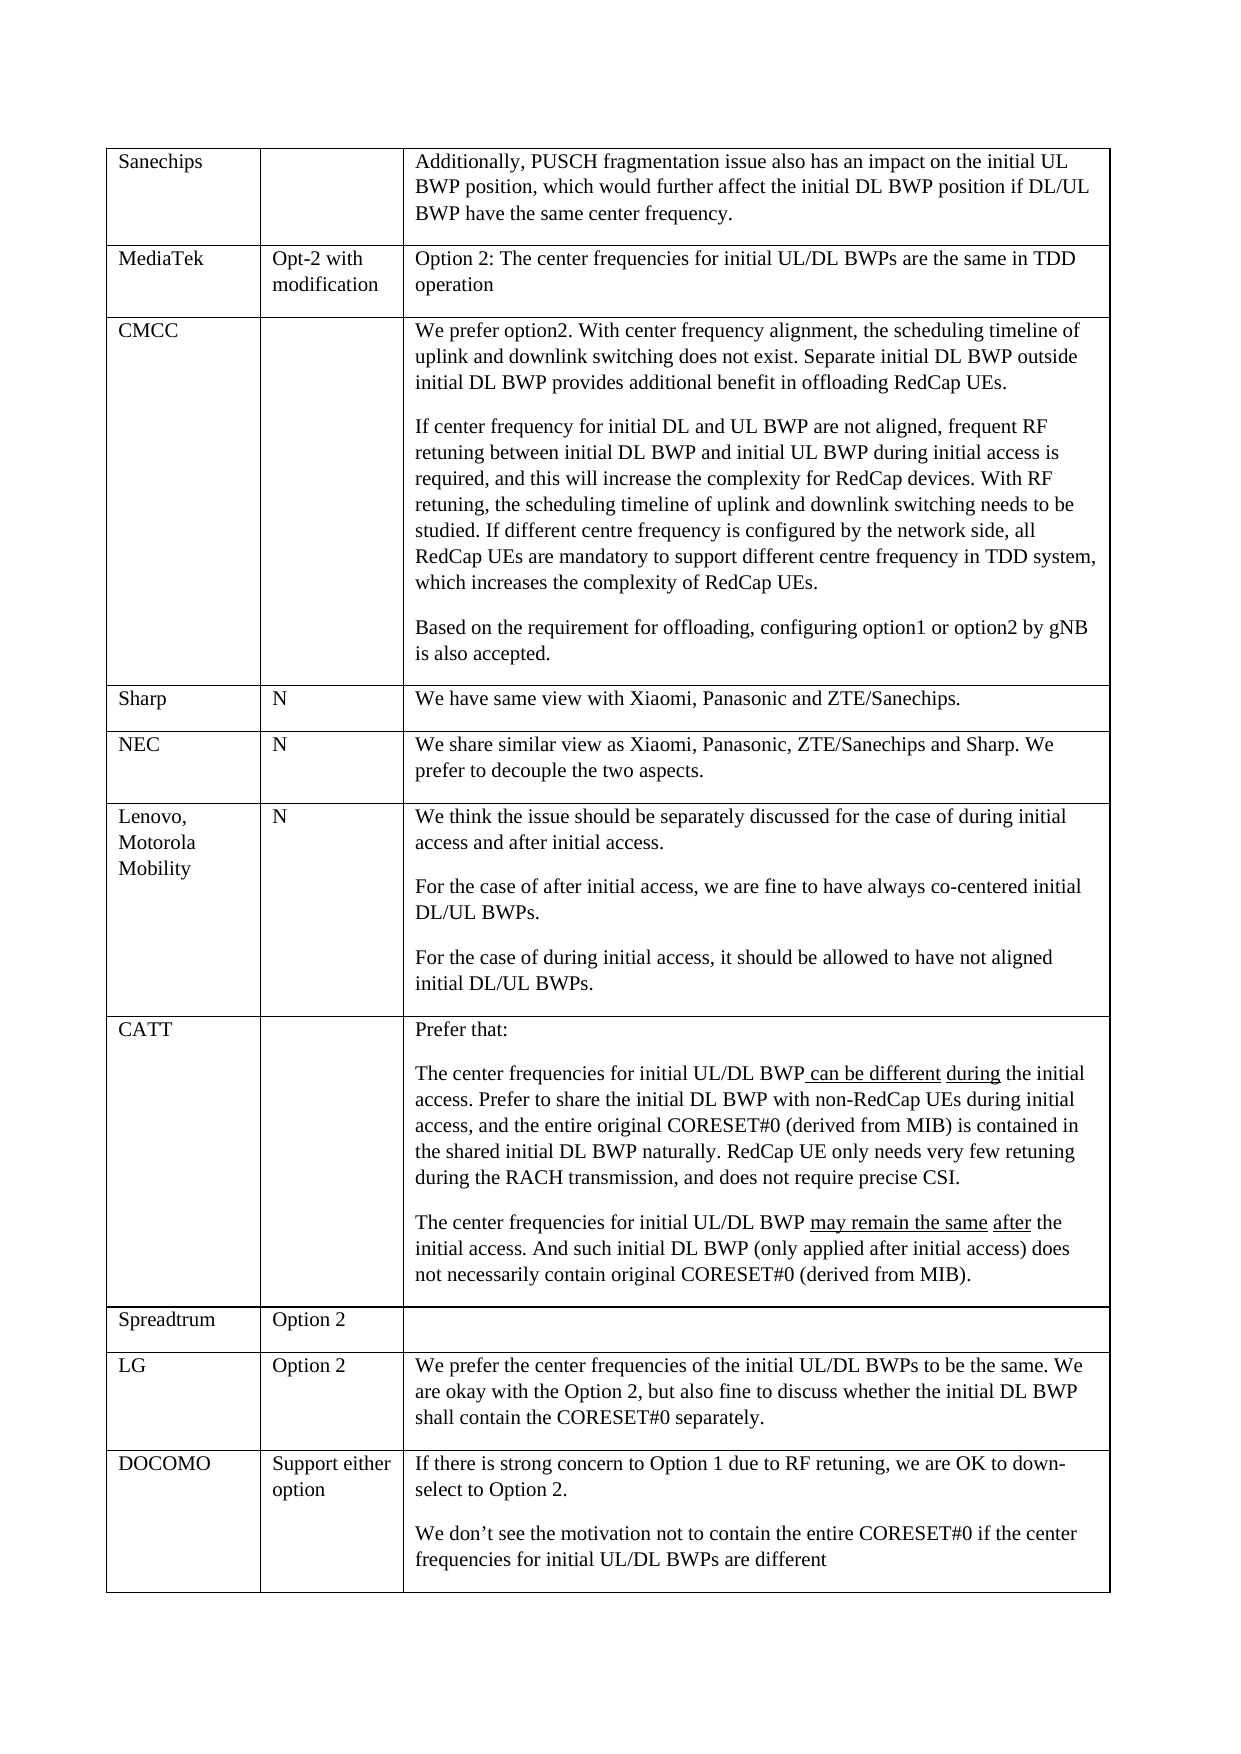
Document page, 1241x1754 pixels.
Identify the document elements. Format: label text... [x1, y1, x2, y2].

table_cell If there is strong concern to Option 1 due to RF retuning, we are OK to down-select to Option 2. We don’t see the motivation not to contain the entire CORESET#0 if the center frequencies for initial UL/DL BWPs are different [404, 1451, 1109, 1592]
table_cell Prefer that: The center frequencies for initial UL/DL BWP can be different during the initial access. Prefer to share the initial DL BWP with non-RedCap UEs during initial access, and the entire original CORESET#0 (derived from MIB) is contained in the shared initial DL BWP naturally. RedCap UE only needs very few retuning during the RACH transmission, and does not require precise CSI. The center frequencies for initial UL/DL BWP may remain the same after the initial access. And such initial DL BWP (only applied after initial access) does not necessarily contain original CORESET#0 (derived from MIB). [404, 1017, 1109, 1306]
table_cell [404, 149, 1109, 245]
table_cell Sharp [107, 686, 260, 731]
table_cell CATT [107, 1017, 260, 1306]
table_cell We have same view with Xiaomi, Panasonic and ZTE/Sanechips. [404, 686, 1109, 731]
table_cell We think the issue should be separately discussed for the case of during initial access and after initial access. For the case of after initial access, we are fine to have always co-centered initial DL/UL BWPs. For the case of during initial access, it should be allowed to have not aligned initial DL/UL BWPs. [404, 804, 1109, 1016]
table_cell Opt-2 with modification [261, 246, 403, 317]
table_cell [261, 1017, 403, 1306]
table_cell Option 2 [261, 1308, 403, 1352]
table_cell N [261, 804, 403, 1016]
table_cell Option 2 [261, 1353, 403, 1450]
table_cell Support either option [261, 1451, 403, 1592]
table_cell LG [107, 1353, 260, 1450]
table_cell Lenovo, Motorola Mobility [107, 804, 260, 1016]
table_cell MediaTek [107, 246, 260, 317]
table_cell We prefer option2. With center frequency alignment, the scheduling timeline of uplink and downlink switching does not exist. Separate initial DL BWP outside initial DL BWP provides additional benefit in offloading RedCap UEs. If center frequency for initial DL and UL BWP are not aligned, frequent RF retuning between initial DL BWP and initial UL BWP during initial access is required, and this will increase the complexity for RedCap devices. With RF retuning, the scheduling timeline of uplink and downlink switching needs to be studied. If different centre frequency is configured by the network side, all RedCap UEs are mandatory to support different centre frequency in TDD system, which increases the complexity of RedCap UEs. Based on the requirement for offloading, configuring option1 or option2 by gNB is also accepted. [404, 318, 1109, 685]
table_cell DOCOMO [107, 1451, 260, 1592]
table_cell Spreadtrum [107, 1308, 260, 1352]
table_cell ZTE, Sanechips [107, 149, 260, 245]
table_cell CMCC [107, 318, 260, 685]
table_cell N [261, 732, 403, 803]
table_cell [261, 318, 403, 685]
table_cell We share similar view as Xiaomi, Panasonic, ZTE/Sanechips and Sharp. We prefer to decouple the two aspects. [404, 732, 1109, 803]
table_cell [404, 1308, 1109, 1352]
table_cell NEC [107, 732, 260, 803]
table_cell N [261, 686, 403, 731]
table_cell Option 2: The center frequencies for initial UL/DL BWPs are the same in TDD operation [404, 246, 1109, 317]
table_cell N [261, 149, 403, 245]
table_cell We prefer the center frequencies of the initial UL/DL BWPs to be the same. We are okay with the Option 2, but also fine to discuss whether the initial DL BWP shall contain the CORESET#0 separately. [404, 1353, 1109, 1450]
